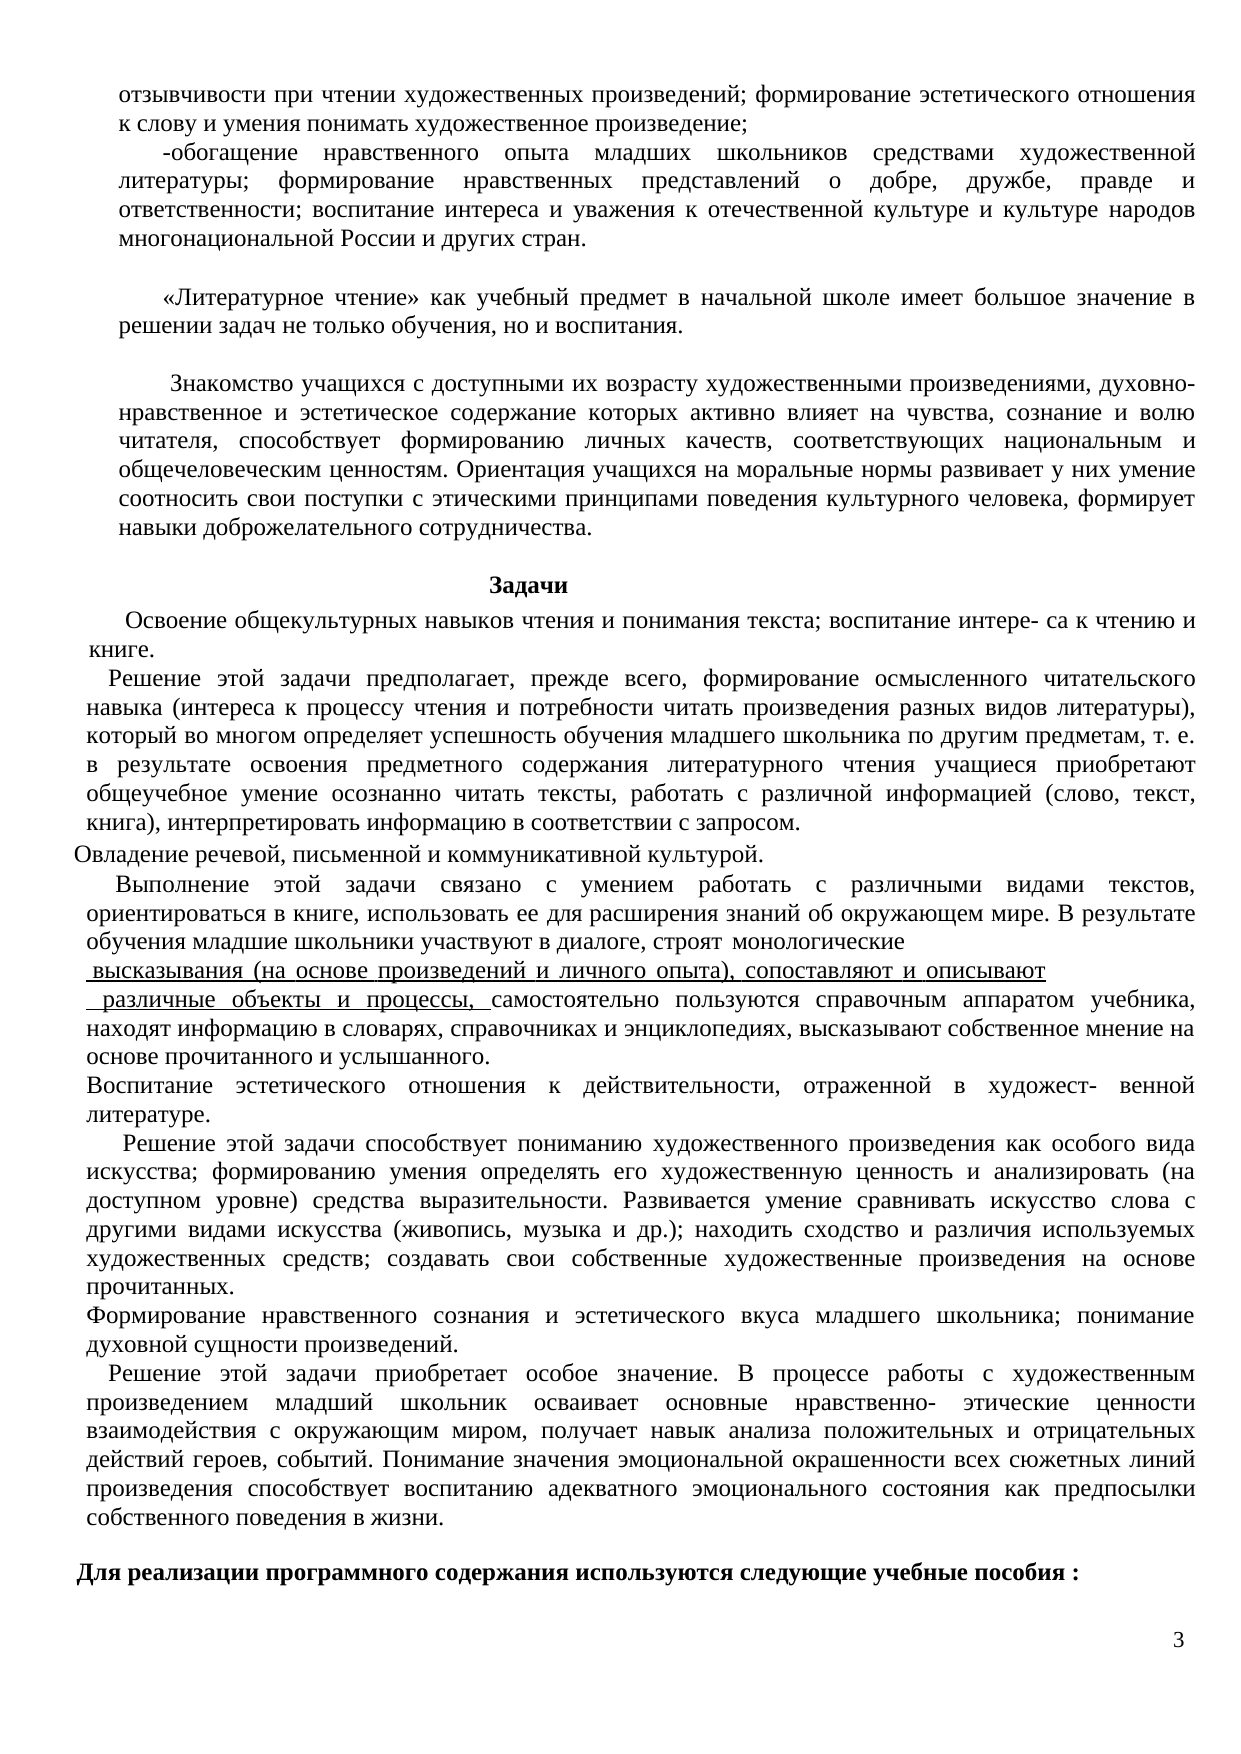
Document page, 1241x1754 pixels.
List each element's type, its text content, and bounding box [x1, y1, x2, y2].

text Знакомство учащихся с доступными их возрасту художественными произведениями, духовно-нравственное и эстетическое содержание которых активно влияет на чувства, сознание и волю читателя, способствует формированию личных качеств, соответствующих национальным и общечеловеческим ценностям. Ориентация учащихся на моральные нормы развивает у них умение соотносить свои поступки с этическими принципами поведения культурного человека, формирует навыки доброжелательного сотрудничества. [118, 368, 1197, 540]
text Решение этой задачи предполагает, прежде всего, формирование осмысленного читательского навыка (интереса к процессу чтения и потребности читать произведения разных видов литературы), который во многом определяет успешность обучения младшего школьника по другим предметам, т. е. в результате освоения предметного содержания литературного чтения учащиеся приобретают общеучебное умение осознанно читать тексты, работать с различной информацией (слово, текст, книга), интерпретировать информацию в соответствии с запросом. [86, 663, 1197, 835]
text Воспитание эстетического отношения к действительности, отраженной в художест- венной литературе. [86, 1070, 1196, 1128]
text Формирование нравственного сознания и эстетического вкуса младшего школьника; понимание духовной сущности произведений. [86, 1300, 1196, 1358]
text Освоение общекультурных навыков чтения и понимания текста; воспитание интере- са к чтению и книге. [88, 605, 1197, 663]
text различные объекты и процессы, самостоятельно пользуются справочным аппаратом учебника, находят информацию в словарях, справочниках и энциклопедиях, высказывают собственное мнение на основе прочитанного и услышанного. [86, 984, 1196, 1070]
text «Литературное чтение» как учебный предмет в начальной школе имеет большое значение в решении задач не только обучения, но и воспитания. [118, 282, 1196, 339]
text -обогащение нравственного опыта младших школьников средствами художественной литературы; формирование нравственных представлений о добре, дружбе, правде и ответственности; воспитание интереса и уважения к отечественной культуре и культуре народов многонациональной России и других стран. [118, 137, 1196, 252]
text Решение этой задачи способствует пониманию художественного произведения как особого вида искусства; формированию умения определять его художественную ценность и анализировать (на доступном уровне) средства выразительности. Развивается умение сравнивать искусство слова с другими видами искусства (живопись, музыка и др.); находить сходство и различия используемых художественных средств; создавать свои собственные художественные произведения на основе прочитанных. [86, 1128, 1196, 1300]
subtitle Задачи [14, 570, 686, 598]
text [118, 79, 1196, 137]
text высказывания (на основе произведений и личного опыта), сопоставляют и описывают [86, 955, 1223, 984]
text Решение этой задачи приобретает особое значение. В процессе работы с художественным произведением младший школьник осваивает основные нравственно- этические ценности взаимодействия с окружающим миром, получает навык анализа положительных и отрицательных действий героев, событий. Понимание значения эмоциональной окрашенности всех сюжетных линий произведения способствует воспитанию адекватного эмоционального состояния как предпосылки собственного поведения в жизни. [86, 1358, 1197, 1531]
subtitle Для реализации программного содержания используются следующие учебные пособия : [14, 1557, 1142, 1586]
text Овладение речевой, письменной и коммуникативной культурой. [74, 835, 1223, 869]
text Выполнение этой задачи связано с умением работать с различными видами текстов, ориентироваться в книге, использовать ее для расширения знаний об окружающем мире. В результате обучения младшие школьники участвуют в диалоге, строят монологические [86, 869, 1196, 955]
